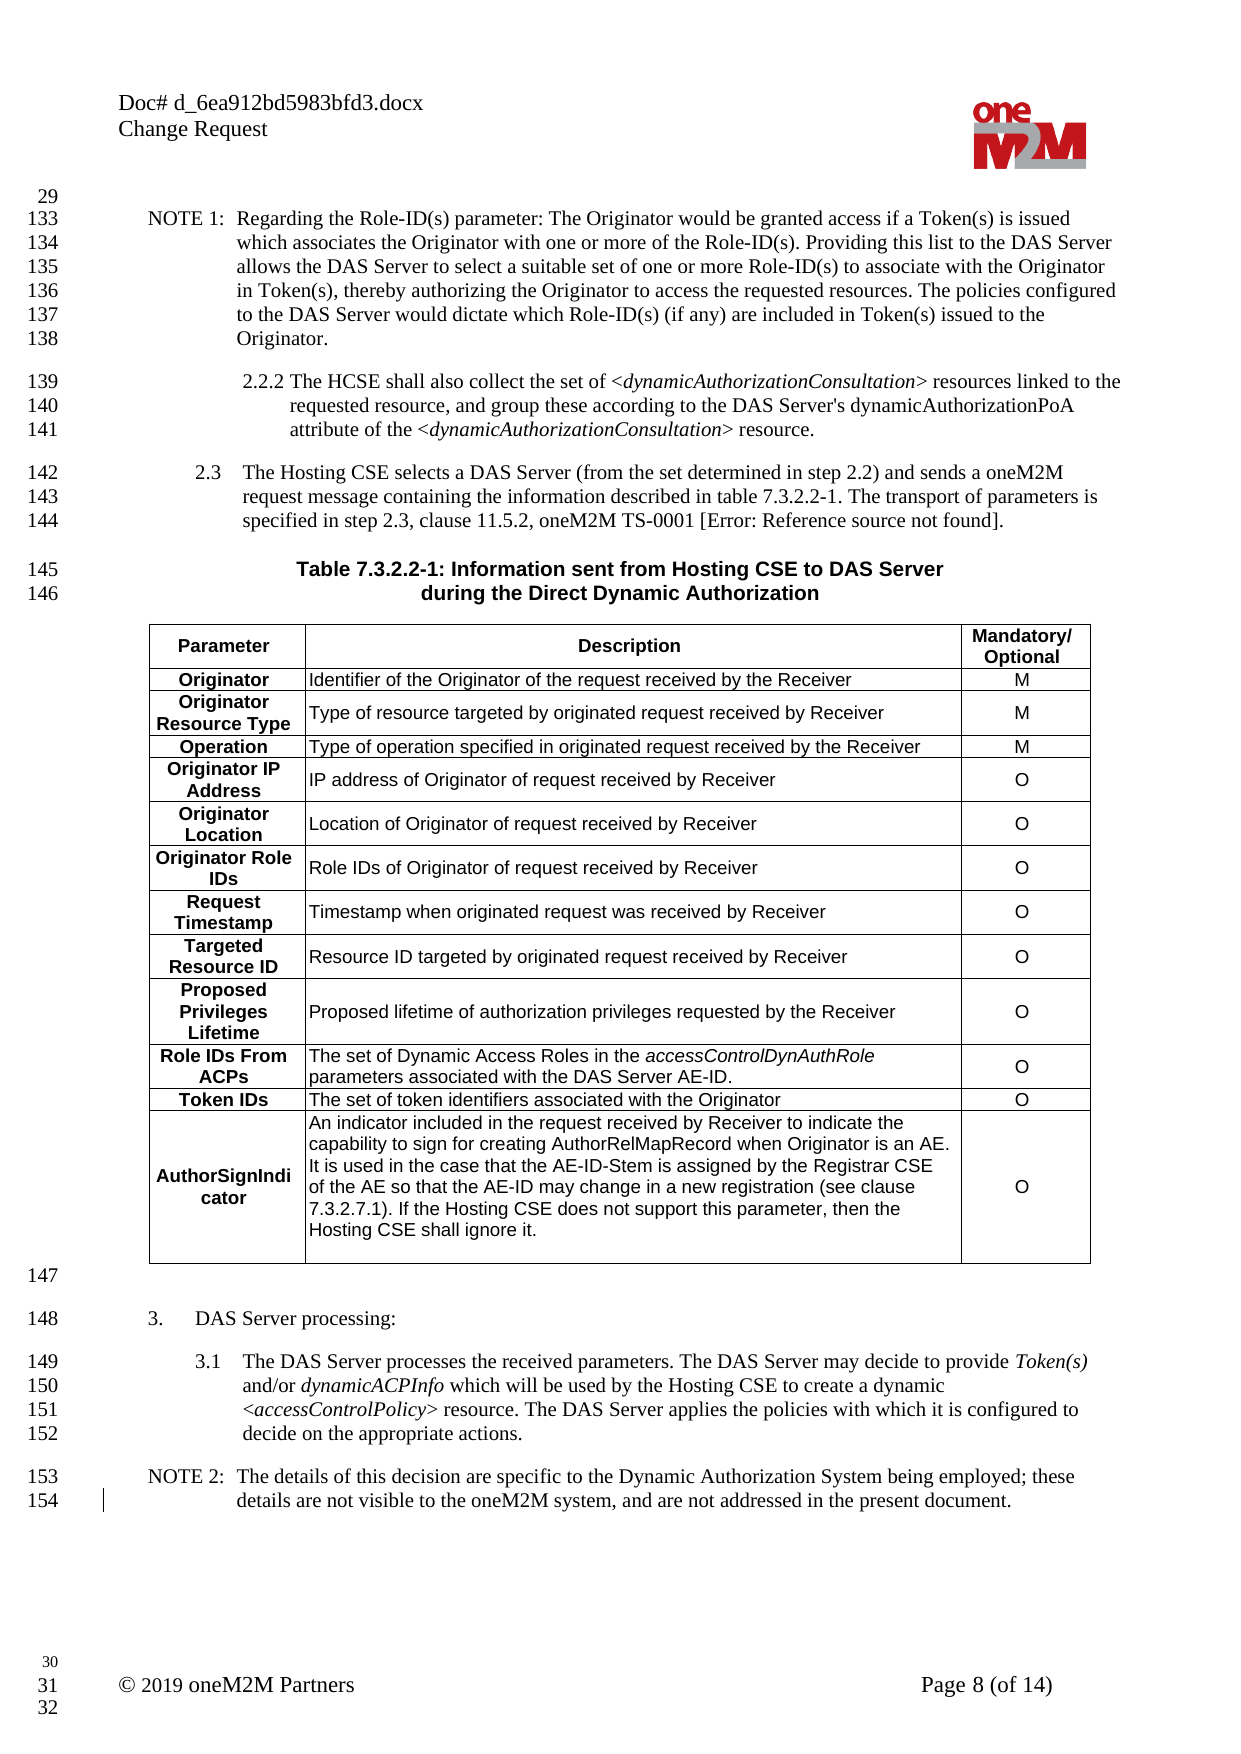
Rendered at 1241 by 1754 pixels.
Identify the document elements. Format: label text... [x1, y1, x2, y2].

table_cell M [962, 669, 1090, 690]
table_cell Resource ID targeted by originated request received by Receiver [306, 935, 961, 978]
table_cell An indicator included in the request received by Receiver to indicate the capability to sign for creating AuthorRelMapRecord when Originator is an AE. It is used in the case that the AE-ID-Stem is assigned by the Registrar CSE of the AE so that the AE-ID may change in a new registration (see clause 7.3.2.7.1). If the Hosting CSE does not support this parameter, then the Hosting CSE shall ignore it. [306, 1111, 961, 1262]
table_cell M [962, 736, 1090, 757]
table_cell Identifier of the Originator of the request received by the Receiver [306, 669, 961, 690]
table_cell Role IDs From ACPs [150, 1045, 305, 1088]
table_cell Originator Location [150, 802, 305, 845]
table_header Parameter [150, 625, 305, 668]
table_cell Proposed Privileges Lifetime [150, 979, 305, 1044]
table_cell Originator [150, 669, 305, 690]
picture [959, 88, 1100, 184]
table_cell Role IDs of Originator of request received by Receiver [306, 846, 961, 889]
table_cell AuthorSignIndicator [150, 1111, 305, 1262]
table_cell O [962, 891, 1090, 934]
table_cell Location of Originator of request received by Receiver [306, 802, 961, 845]
table_cell O [962, 979, 1090, 1044]
table_cell M [962, 691, 1090, 734]
text 2.2.2 The HCSE shall also collect the set of <dynamicAuthorizationConsultation> resources linked to the requested resource, and group these according to the DAS Server's dynamicAuthorizationPoA attribute of the <dynamicAuthorizationConsultation> resource. [242, 369, 1122, 441]
table_cell O [962, 758, 1090, 801]
text NOTE 2: The details of this decision are specific to the Dynamic Authorization System being employed; these details are not visible to the oneM2M system, and are not addressed in the present document. [148, 1464, 1122, 1512]
table_cell Timestamp when originated request was received by Receiver [306, 891, 961, 934]
table_cell Type of operation specified in originated request received by the Receiver [306, 736, 961, 757]
table_cell O [962, 1111, 1090, 1262]
text 3.1 The DAS Server processes the received parameters. The DAS Server may decide to provide Token(s) and/or dynamicACPInfo which will be used by the Hosting CSE to create a dynamic <accessControlPolicy> resource. The DAS Server applies the policies with which it is configured to decide on the appropriate actions. [195, 1349, 1122, 1445]
text 3. DAS Server processing: [148, 1306, 1122, 1330]
table_cell Request Timestamp [150, 891, 305, 934]
table_cell O [962, 935, 1090, 978]
table_header Description [306, 625, 961, 668]
table_cell The set of token identifiers associated with the Originator [306, 1089, 961, 1110]
table_cell Proposed lifetime of authorization privileges requested by the Receiver [306, 979, 961, 1044]
table_cell Originator Role IDs [150, 846, 305, 889]
table_cell Targeted Resource ID [150, 935, 305, 978]
table_cell O [962, 846, 1090, 889]
table_cell O [962, 1045, 1090, 1088]
table_cell Type of resource targeted by originated request received by Receiver [306, 691, 961, 734]
text NOTE 1: Regarding the Role-ID(s) parameter: The Originator would be granted access if a Token(s) is issued which associates the Originator with one or more of the Role-ID(s). Providing this list to the DAS Server allows the DAS Server to select a suitable set of one or more Role-ID(s) to associate with the Originator in Token(s), thereby authorizing the Originator to access the requested resources. The policies configured to the DAS Server would dictate which Role-ID(s) (if any) are included in Token(s) issued to the Originator. [148, 206, 1122, 350]
table_cell Originator IP Address [150, 758, 305, 801]
table_cell Token IDs [150, 1089, 305, 1110]
table_cell O [962, 802, 1090, 845]
table_cell The set of Dynamic Access Roles in the accessControlDynAuthRole parameters associated with the DAS Server AE-ID. [306, 1045, 961, 1088]
text Table 7.3.2.2-1: Information sent from Hosting CSE to DAS Server during the Direct Dynamic Authorization [118, 557, 1122, 605]
table_cell IP address of Originator of request received by Receiver [306, 758, 961, 801]
table_cell O [962, 1089, 1090, 1110]
table_cell Originator Resource Type [150, 691, 305, 734]
table_cell Operation [150, 736, 305, 757]
table_header Mandatory/Optional [962, 625, 1090, 668]
